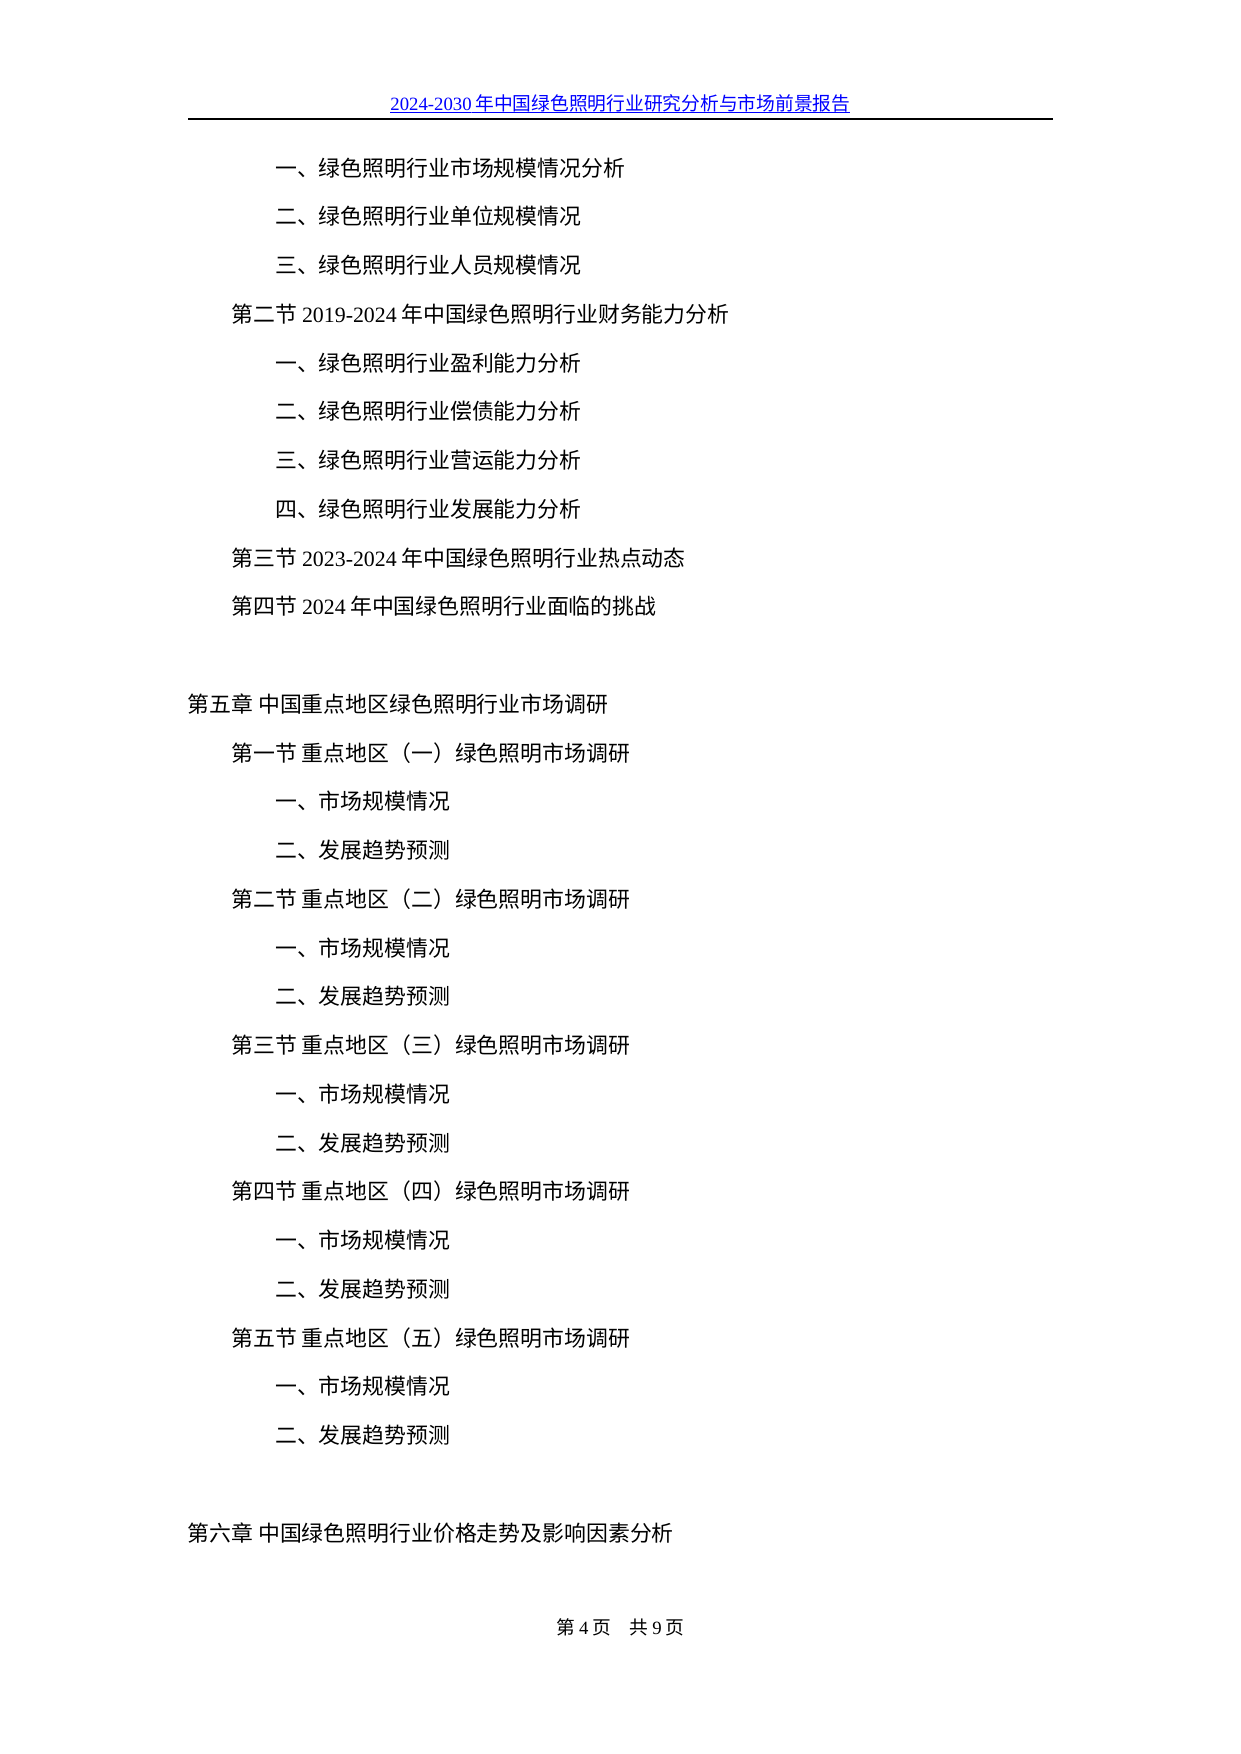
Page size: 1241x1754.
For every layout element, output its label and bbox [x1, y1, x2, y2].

text [187, 150, 1053, 1548]
